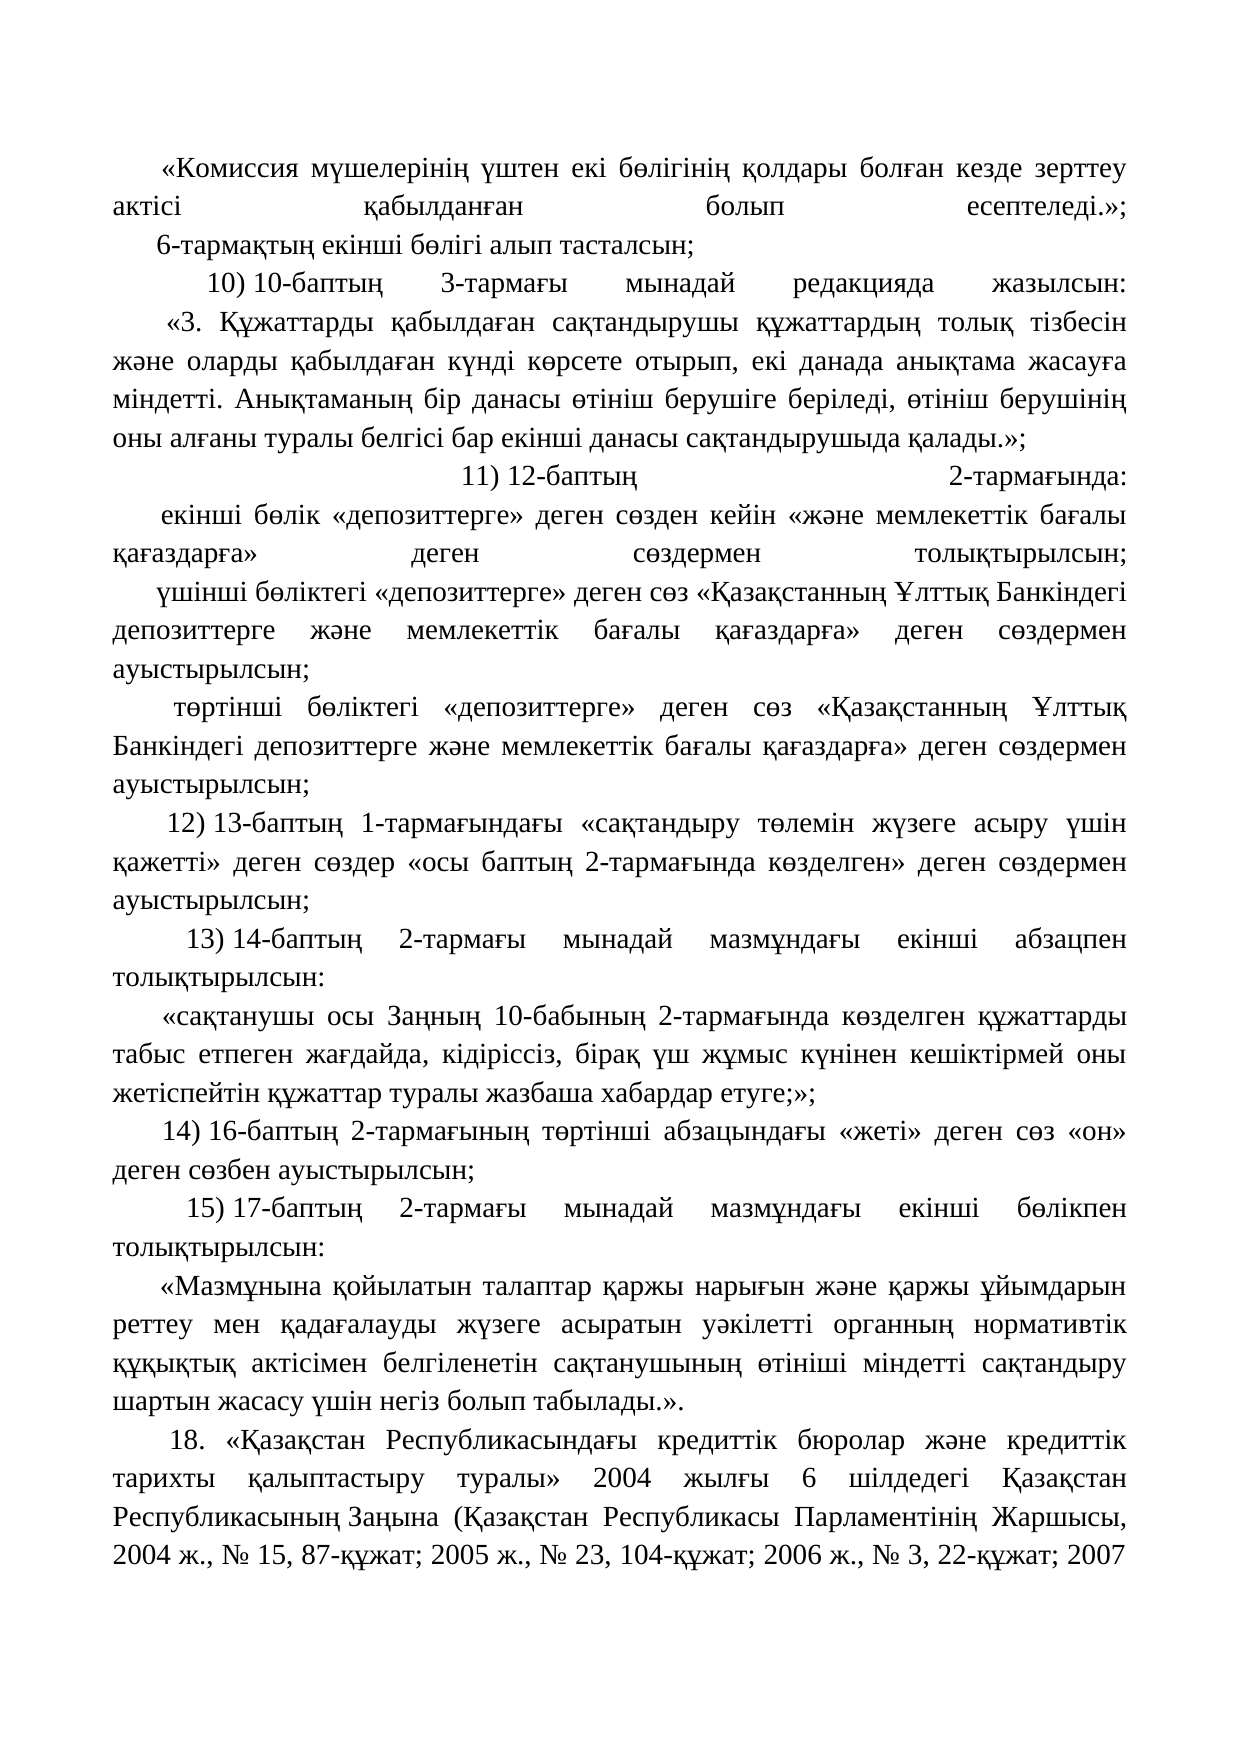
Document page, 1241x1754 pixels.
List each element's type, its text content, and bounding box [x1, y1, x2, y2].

text 12) 13-баптың 1-тармағындағы «сақтандыру төлемiн жүзеге асыру үшiн қажеттi» деген сөздер «осы баптың 2-тармағында көзделген» деген сөздермен ауыстырылсын; [112, 805, 1128, 916]
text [112, 150, 1128, 261]
text 14) 16-баптың 2-тармағының төртінші абзацындағы «жетi» деген сөз «он» деген сөзбен ауыстырылсын; [112, 1113, 1128, 1186]
text 10) 10-баптың 3-тармағы мынадай редакцияда жазылсын: «3. Құжаттарды қабылдаған сақтандырушы құжаттардың толық тізбесін және оларды қабылдаған күнді көрсете отырып, екі данада анықтама жасауға міндетті. Анықтаманың бір данасы өтініш берушіге беріледі, өтініш берушінің оны алғаны туралы белгісі бар екінші данасы сақтандырушыда қалады.»; [112, 266, 1128, 453]
text 13) 14-баптың 2-тармағы мынадай мазмұндағы екінші абзацпен толықтырылсын: «сақтанушы осы Заңның 10-бабының 2-тармағында көзделген құжаттарды табыс етпеген жағдайда, кідірiссiз, бiрақ үш жұмыс күнiнен кешiктiрмей оны жетіспейтін құжаттар туралы жазбаша хабардар етуге;»; [112, 921, 1128, 1108]
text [112, 1422, 1128, 1571]
text 15) 17-баптың 2-тармағы мынадай мазмұндағы екінші бөлікпен толықтырылсын: «Мазмұнына қойылатын талаптар қаржы нарығын және қаржы ұйымдарын реттеу мен қадағалауды жүзеге асыратын уәкiлеттi органның нормативтік құқықтық актісімен белгіленетін сақтанушының өтініші міндетті сақтандыру шартын жасасу үшін негіз болып табылады.». [112, 1191, 1128, 1417]
text 11) 12-баптың 2-тармағында: екінші бөлік «депозиттерге» деген сөзден кейін «және мемлекеттік бағалы қағаздарға» деген сөздермен толықтырылсын; үшінші бөліктегі «депозиттерге» деген сөз «Қазақстанның Ұлттық Банкiндегi депозиттерге және мемлекеттік бағалы қағаздарға» деген сөздермен ауыстырылсын; төртінші бөліктегі «депозиттерге» деген сөз «Қазақстанның Ұлттық Банкiндегi депозиттерге және мемлекеттік бағалы қағаздарға» деген сөздермен ауыстырылсын; [112, 458, 1128, 800]
